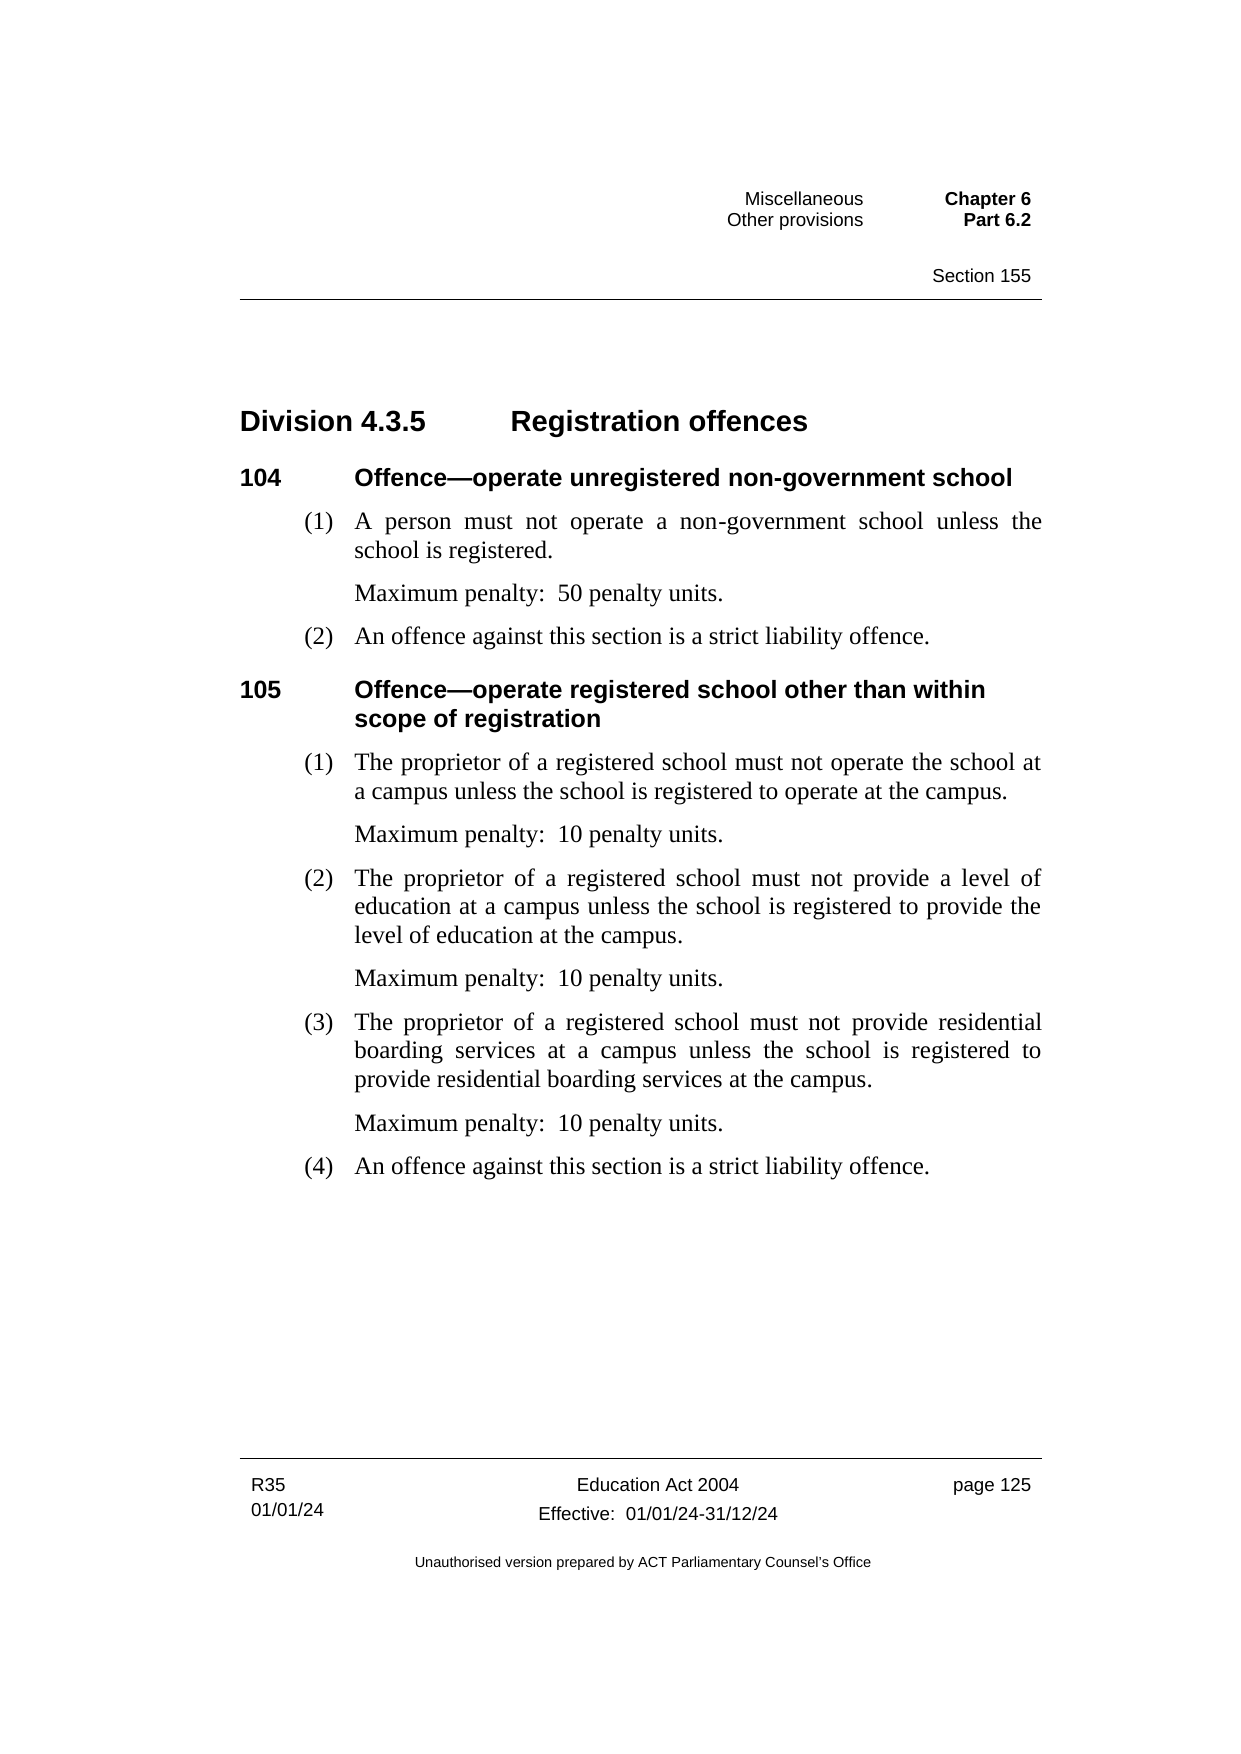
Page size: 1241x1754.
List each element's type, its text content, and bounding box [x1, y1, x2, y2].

text 104 Offence—operate unregistered non-government school [239, 463, 1042, 491]
text (1) The proprietor of a registered school must not operate the school at a campus unless the school is registered to operate at the campus. [239, 747, 1042, 805]
text Maximum penalty: 10 penalty units. [354, 1108, 1042, 1136]
text Maximum penalty: 50 penalty units. [354, 578, 1042, 607]
text Maximum penalty: 10 penalty units. [354, 963, 1042, 992]
text Maximum penalty: 10 penalty units. [354, 819, 1042, 848]
text (2) The proprietor of a registered school must not provide a level of education at a campus unless the school is registered to provide the level of education at the campus. [239, 863, 1042, 949]
text (3) The proprietor of a registered school must not provide residential boarding services at a campus unless the school is registered to provide residential boarding services at the campus. [239, 1007, 1042, 1093]
text Division 4.3.5 Registration offences [239, 404, 1042, 438]
text (2) An offence against this section is a strict liability offence. [239, 621, 1042, 650]
text (4) An offence against this section is a strict liability offence. [239, 1151, 1042, 1180]
text 105 Offence—operate registered school other than within scope of registration [239, 675, 1042, 733]
text (1) A person must not operate a non-government school unless the school is registered. [239, 506, 1042, 563]
